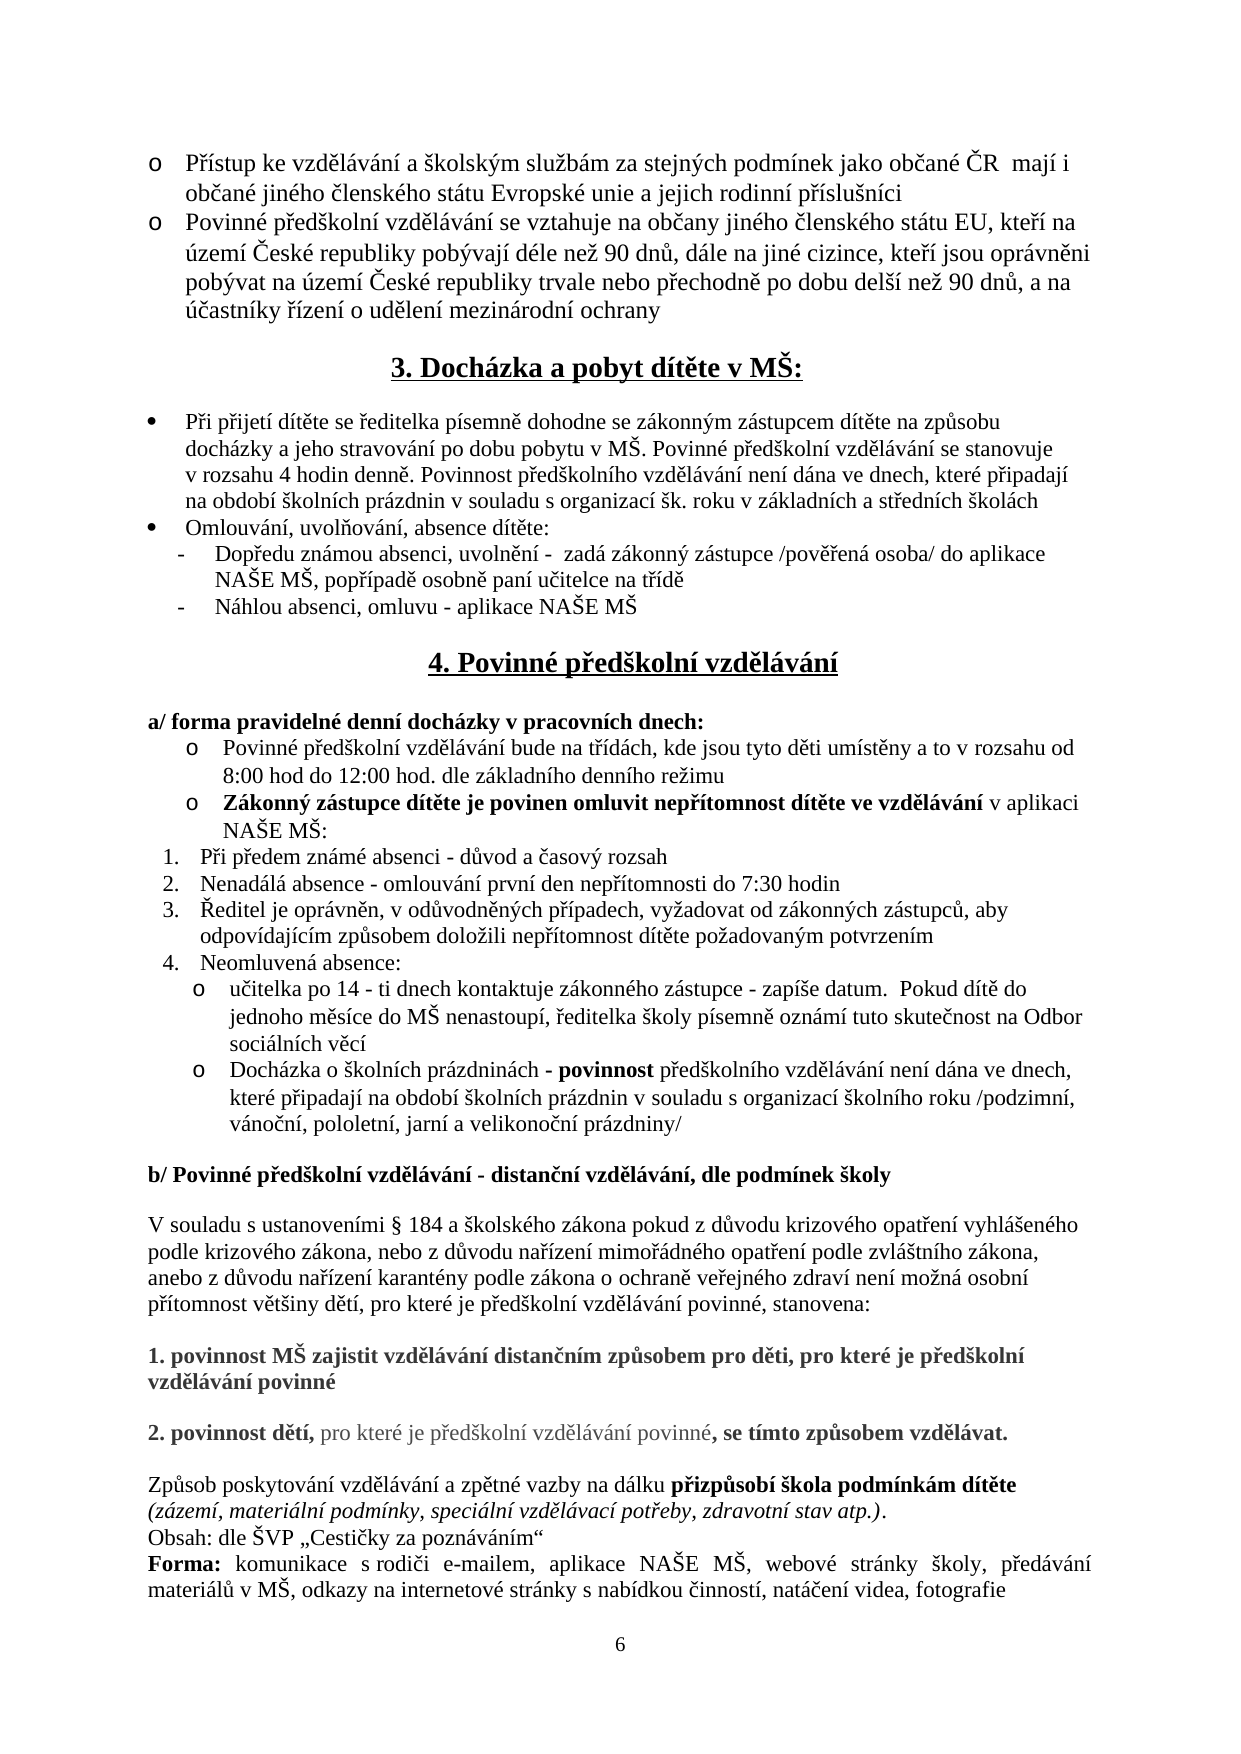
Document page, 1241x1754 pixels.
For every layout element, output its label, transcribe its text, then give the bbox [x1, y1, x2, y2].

list Povinné předškolní vzdělávání bude na třídách, kde jsou tyto děti umístěny a to v rozsahu od 8:00 hod do 12:00 hod. dle základního denního režimu [185, 734, 1093, 789]
list Povinné předškolní vzdělávání se vztahuje na občany jiného členského státu EU, kteří na území České republiky pobývají déle než 90 dnů, dále na jiné cizince, kteří jsou oprávněni pobývat na území České republiky trvale nebo přechodně po dobu delší než 90 dnů, a na účastníky řízení o udělení mezinárodní ochrany [148, 207, 1093, 324]
list Docházka o školních prázdninách - povinnost předškolního vzdělávání není dána ve dnech, které připadají na období školních prázdnin v souladu s organizací školního roku /podzimní, vánoční, pololetní, jarní a velikonoční prázdniny/ [192, 1056, 1093, 1137]
text a/ forma pravidelné denní docházky v pracovních dnech: [148, 708, 1093, 734]
list Omlouvání, uvolňování, absence dítěte: [148, 514, 1093, 540]
list Dopředu známou absenci, uvolnění - zadá zákonný zástupce /pověřená osoba/ do aplikace NAŠE MŠ, popřípadě osobně paní učitelce na třídě [177, 540, 1093, 593]
list Zákonný zástupce dítěte je povinen omluvit nepřítomnost dítěte ve vzdělávání v aplikaci NAŠE MŠ: [185, 789, 1093, 843]
text Způsob poskytování vzdělávání a zpětné vazby na dálku přizpůsobí škola podmínkám dítěte (zázemí, materiální podmínky, speciální vzdělávací potřeby, zdravotní stav atp.). [148, 1471, 1093, 1523]
list Neomluvená absence: [162, 949, 1093, 975]
text Forma: komunikace s rodiči e-mailem, aplikace NAŠE MŠ, webové stránky školy, předávání materiálů v MŠ, odkazy na internetové stránky s nabídkou činností, natáčení videa, fotografie [148, 1550, 1093, 1603]
list Při přijetí dítěte se ředitelka písemně dohodne se zákonným zástupcem dítěte na způsobu docházky a jeho stravování po dobu pobytu v MŠ. Povinné předškolní vzdělávání se stanovuje v rozsahu 4 hodin denně. Povinnost předškolního vzdělávání není dána ve dnech, které připadají na období školních prázdnin v souladu s organizací šk. roku v základních a středních školách [148, 408, 1093, 514]
text 2. povinnost dětí, pro které je předškolní vzdělávání povinné, se tímto způsobem vzdělávat. [148, 1419, 1093, 1446]
list Náhlou absenci, omluvu - aplikace NAŠE MŠ [177, 593, 1093, 619]
text 3. Docházka a pobyt dítěte v MŠ: [391, 351, 1093, 384]
list Přístup ke vzdělávání a školským službám za stejných podmínek jako občané ČR mají i občané jiného členského státu Evropské unie a jejich rodinní příslušníci [148, 148, 1093, 207]
list Při předem známé absenci - důvod a časový rozsah [162, 843, 1093, 869]
text Obsah: dle ŠVP „Cestičky za poznáváním“ [148, 1523, 1093, 1550]
list Nenadálá absence - omlouvání první den nepřítomnosti do 7:30 hodin [162, 869, 1093, 896]
list 4. Povinné předškolní vzdělávání [428, 645, 1093, 679]
text b/ Povinné předškolní vzdělávání - distanční vzdělávání, dle podmínek školy [148, 1161, 1093, 1187]
list Ředitel je oprávněn, v odůvodněných případech, vyžadovat od zákonných zástupců, aby odpovídajícím způsobem doložili nepřítomnost dítěte požadovaným potvrzením [162, 896, 1093, 949]
list učitelka po 14 - ti dnech kontaktuje zákonného zástupce - zapíše datum. Pokud dítě do jednoho měsíce do MŠ nenastoupí, ředitelka školy písemně oznámí tuto skutečnost na Odbor sociálních věcí [192, 975, 1093, 1056]
text 1. povinnost MŠ zajistit vzdělávání distančním způsobem pro děti, pro které je předškolní vzdělávání povinné [148, 1342, 1093, 1394]
text V souladu s ustanoveními § 184 a školského zákona pokud z důvodu krizového opatření vyhlášeného podle krizového zákona, nebo z důvodu nařízení mimořádného opatření podle zvláštního zákona, anebo z důvodu nařízení karantény podle zákona o ochraně veřejného zdraví není možná osobní přítomnost většiny dětí, pro které je předškolní vzdělávání povinné, stanovena: [148, 1211, 1093, 1317]
